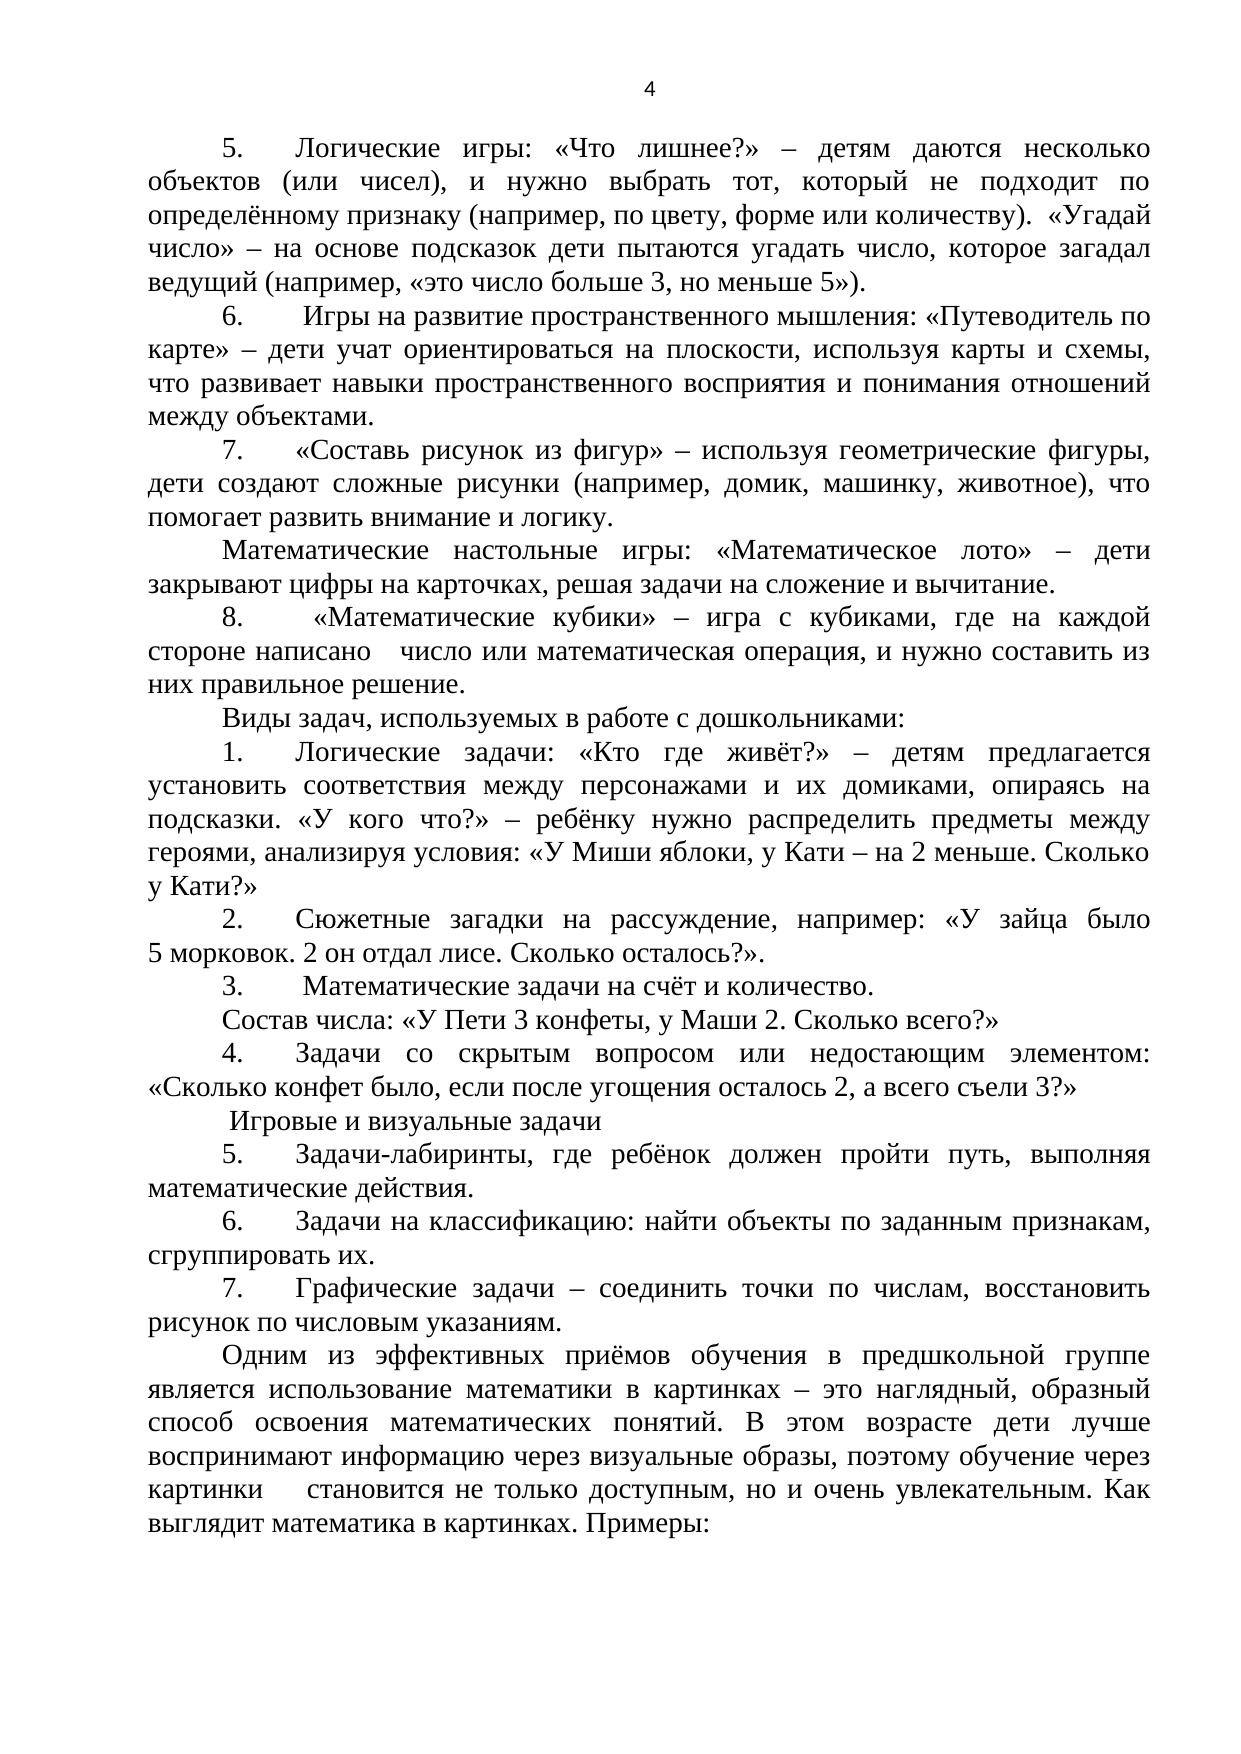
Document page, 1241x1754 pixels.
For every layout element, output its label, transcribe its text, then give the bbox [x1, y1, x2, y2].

list Логические задачи: «Кто где живёт?» – детям предлагается установить соответствия между персонажами и их домиками, опираясь на подсказки. «У кого что?» – ребёнку нужно распределить предметы между героями, анализируя условия: «У Миши яблоки, у Кати – на 2 меньше. Сколько у Кати?» [148, 734, 1152, 901]
list Игровые и визуальные задачи [148, 1103, 1152, 1136]
list Состав числа: «У Пети 3 конфеты, у Маши 2. Сколько всего?» [148, 1002, 1152, 1036]
text Одним из эффективных приёмов обучения в предшкольной группе является использование математики в картинках – это наглядный, образный способ освоения математических понятий. В этом возрасте дети лучше воспринимают информацию через визуальные образы, поэтому обучение через картинки становится не только доступным, но и очень увлекательным. Как выглядит математика в картинках. Примеры: [148, 1337, 1152, 1539]
list Игры на развитие пространственного мышления: «Путеводитель по карте» – дети учат ориентироваться на плоскости, используя карты и схемы, что развивает навыки пространственного восприятия и понимания отношений между объектами. [148, 298, 1152, 432]
list «Математические кубики» – игра с кубиками, где на каждой стороне написано число или математическая операция, и нужно составить из них правильное решение. [148, 599, 1152, 700]
list Сюжетные загадки на рассуждение, например: «У зайца было 5 морковок. 2 он отдал лисе. Сколько осталось?». [148, 901, 1152, 968]
list Графические задачи – соединить точки по числам, восстановить рисунок по числовым указаниям. [148, 1270, 1152, 1337]
list Математические настольные игры: «Математическое лото» – дети закрывают цифры на карточках, решая задачи на сложение и вычитание. [148, 532, 1152, 599]
list Задачи-лабиринты, где ребёнок должен пройти путь, выполняя математические действия. [148, 1136, 1152, 1203]
list Логические игры: «Что лишнее?» – детям даются несколько объектов (или чисел), и нужно выбрать тот, который не подходит по определённому признаку (например, по цвету, форме или количеству). «Угадай число» – на основе подсказок дети пытаются угадать число, которое загадал ведущий (например, «это число больше 3, но меньше 5»). [148, 130, 1152, 298]
list Задачи на классификацию: найти объекты по заданным признакам, сгруппировать их. [148, 1203, 1152, 1270]
list Математические задачи на счёт и количество. [148, 968, 1152, 1002]
list «Составь рисунок из фигур» – используя геометрические фигуры, дети создают сложные рисунки (например, домик, машинку, животное), что помогает развить внимание и логику. [148, 432, 1152, 532]
list Задачи со скрытым вопросом или недостающим элементом: «Сколько конфет было, если после угощения осталось 2, а всего съели 3?» [148, 1036, 1152, 1103]
list Виды задач, используемых в работе с дошкольниками: [222, 700, 1152, 734]
